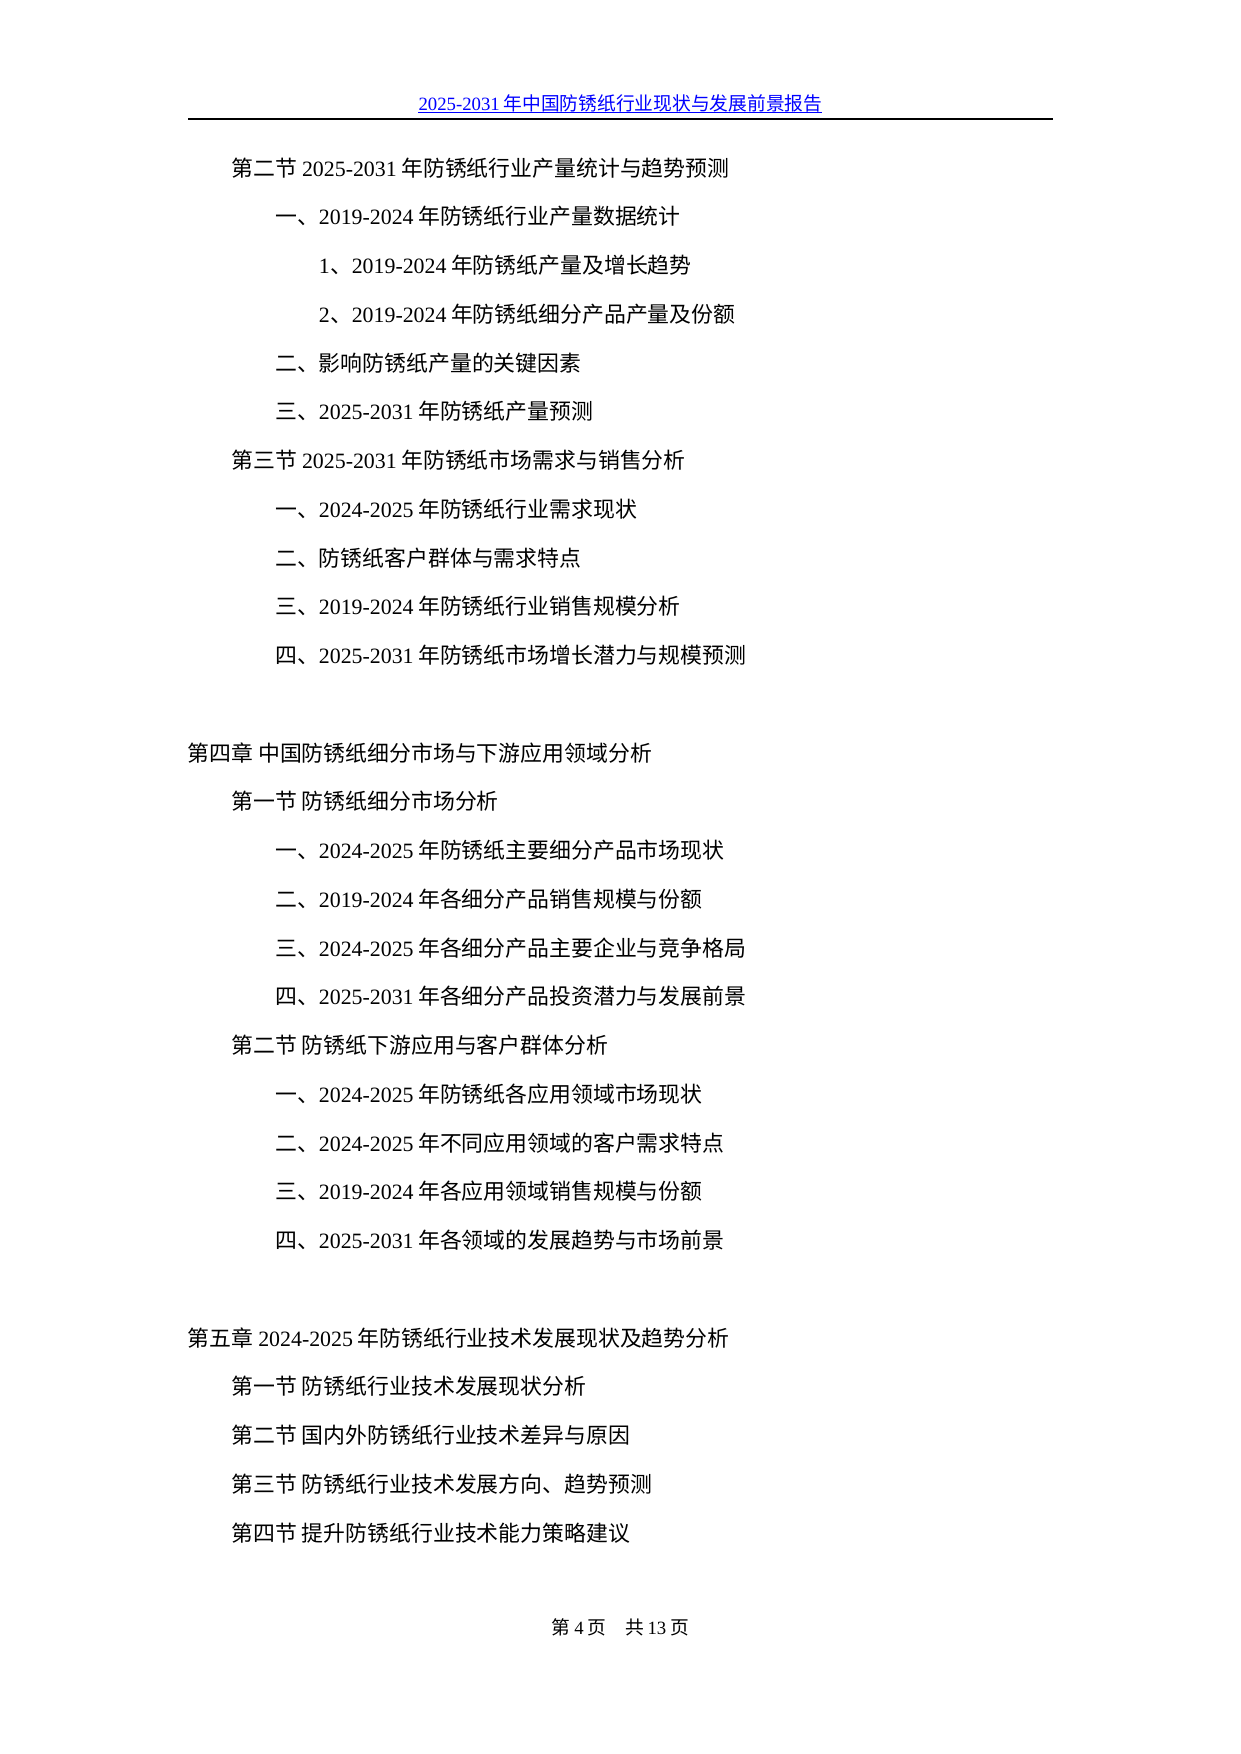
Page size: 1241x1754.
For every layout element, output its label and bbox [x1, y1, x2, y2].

text [187, 150, 1053, 1548]
